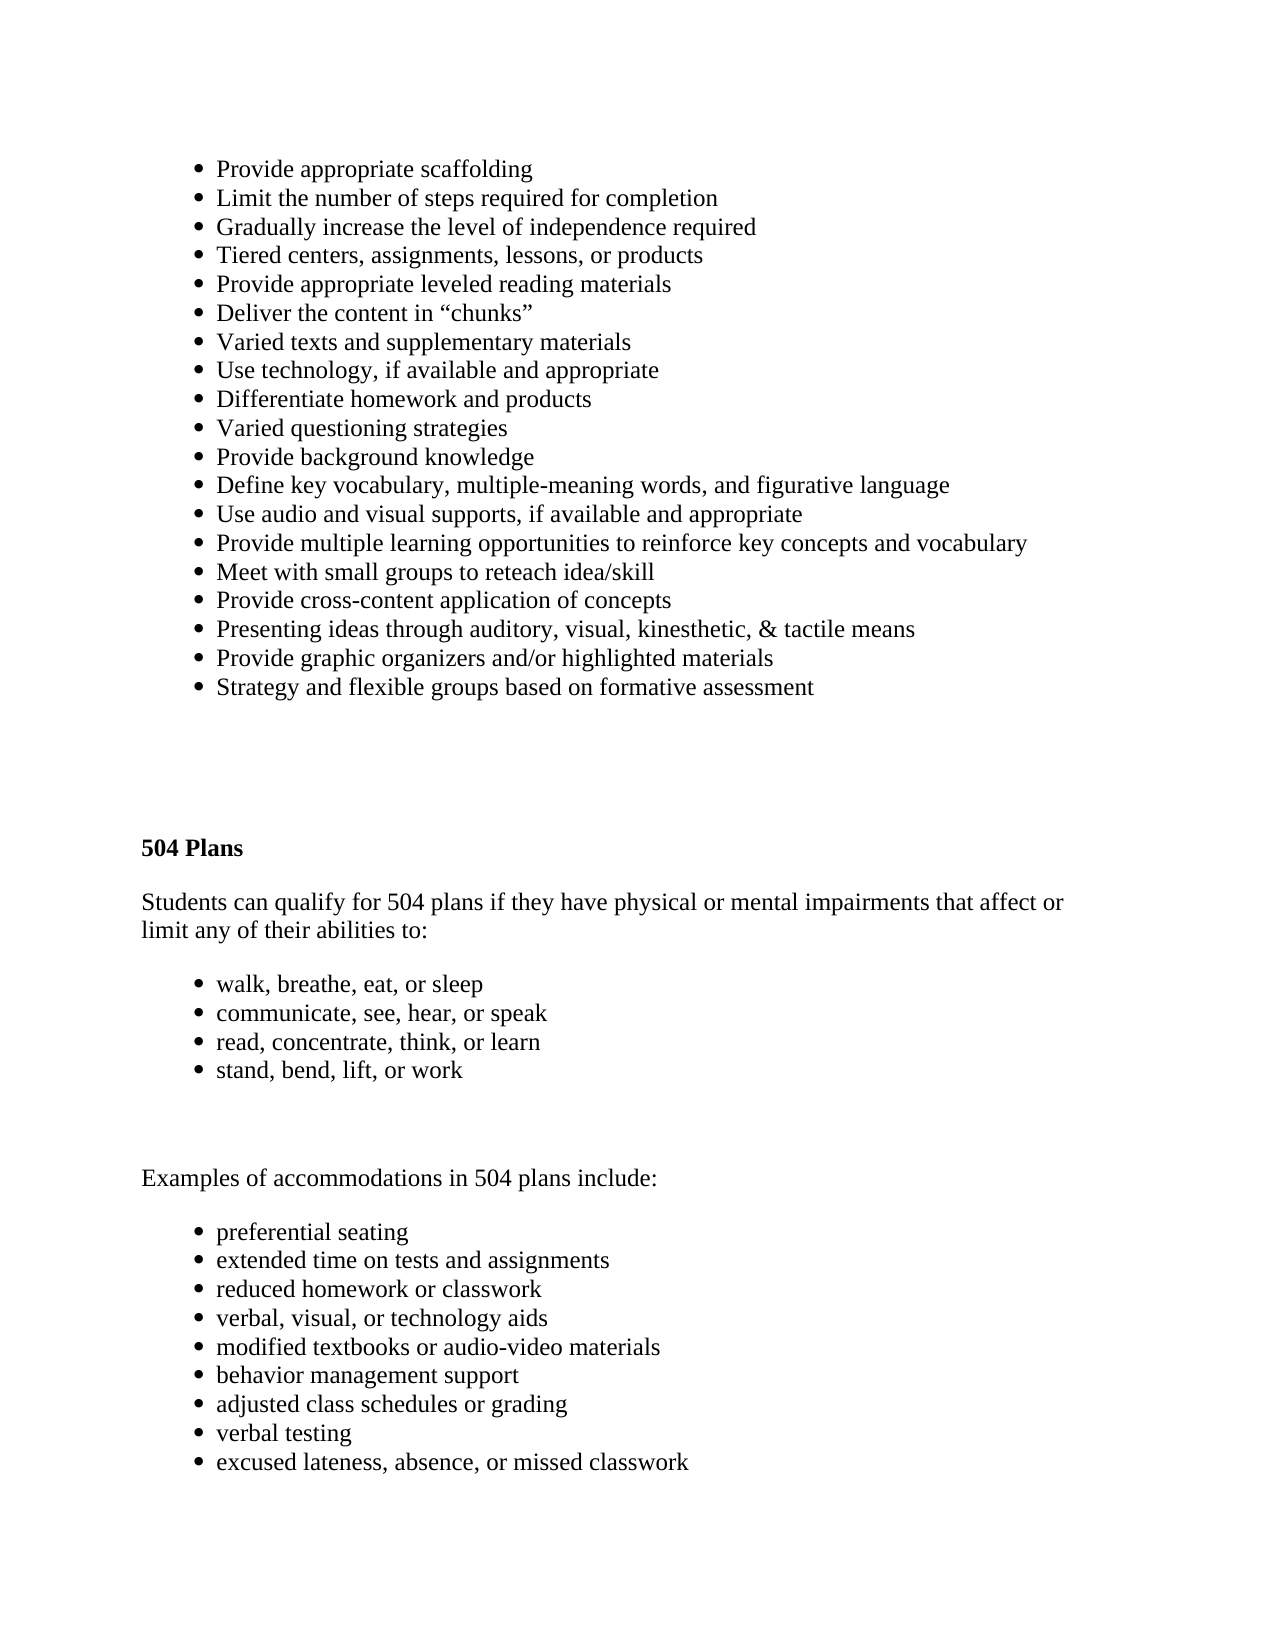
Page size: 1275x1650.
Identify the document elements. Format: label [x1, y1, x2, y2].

table_cell [104, 150, 1125, 1475]
